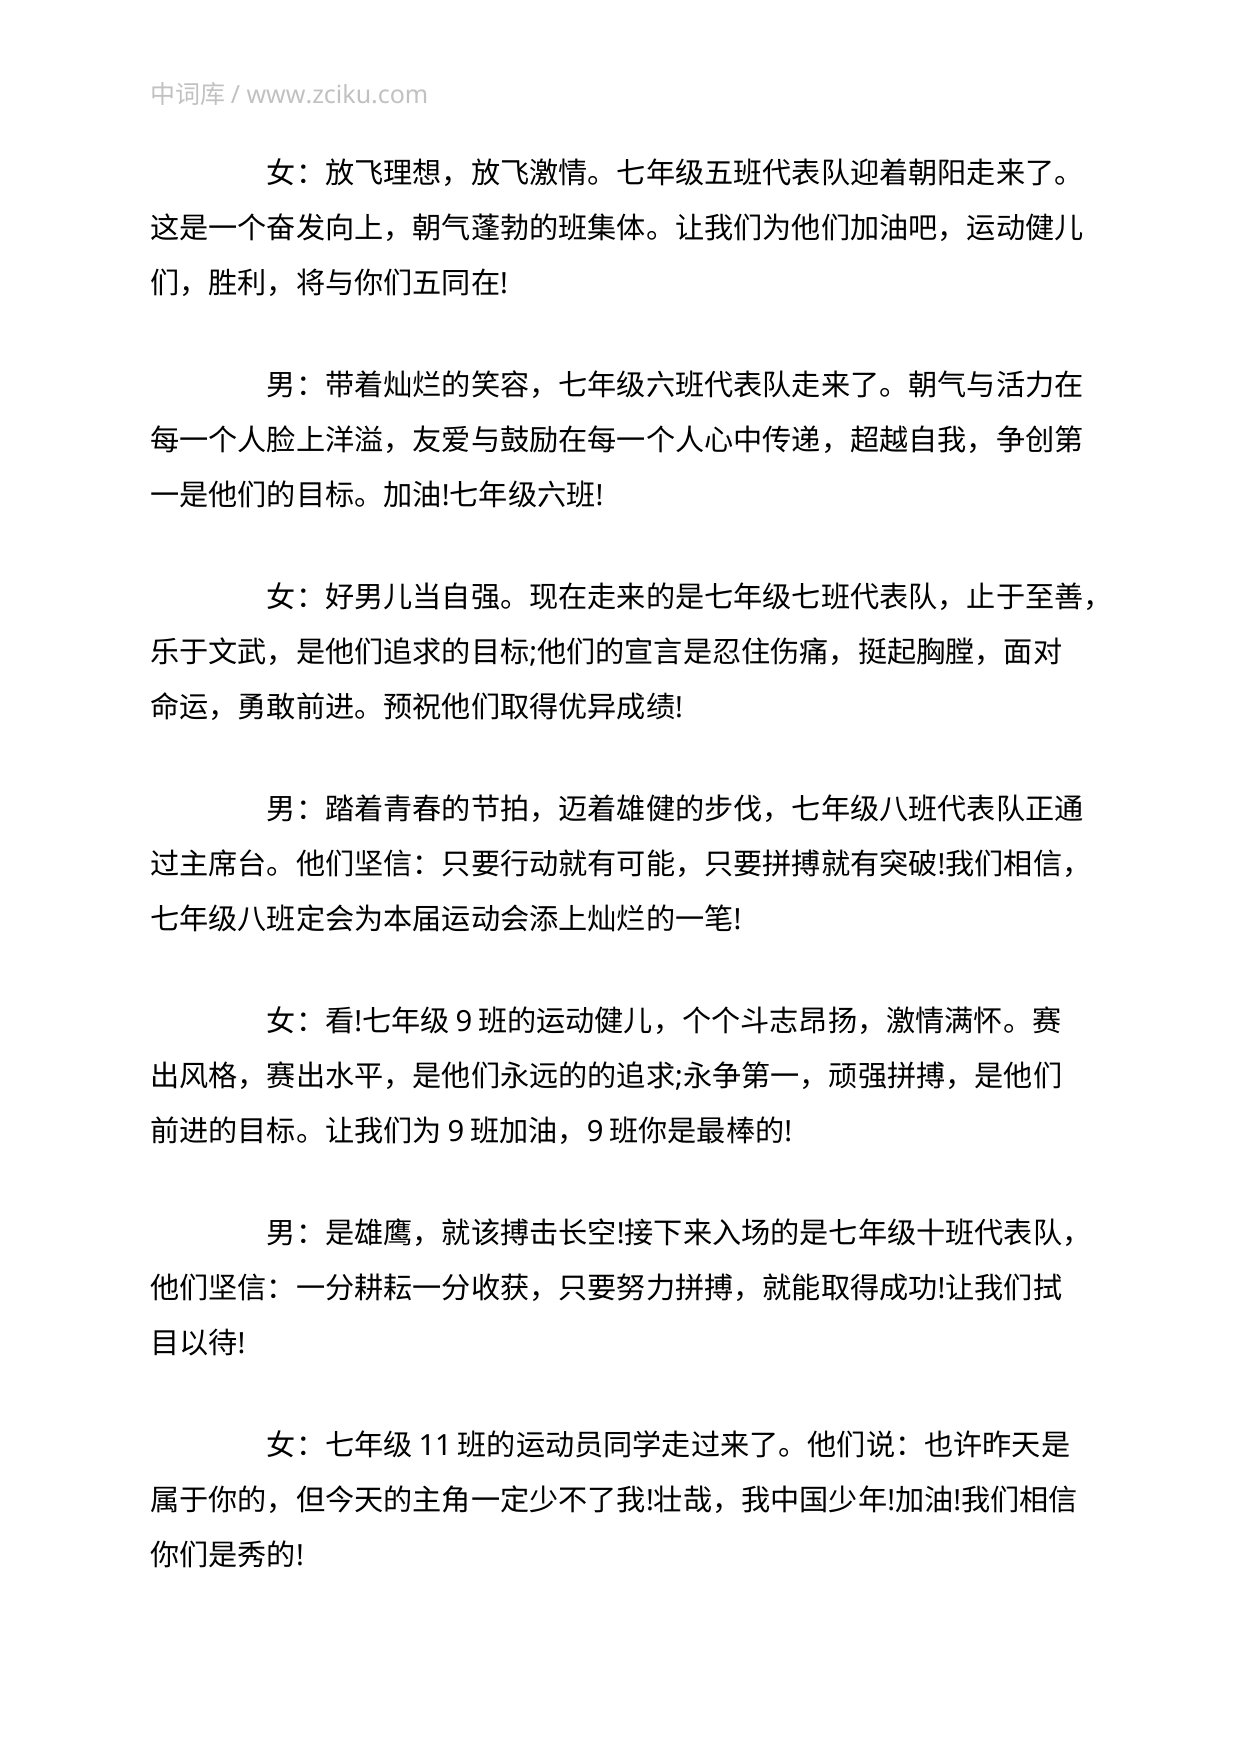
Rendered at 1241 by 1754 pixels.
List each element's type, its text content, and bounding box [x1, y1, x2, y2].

text 女：好男儿当自强。现在走来的是七年级七班代表队，止于至善，乐于文武，是他们追求的目标;他们的宣言是忍住伤痛，挺起胸膛，面对命运，勇敢前进。预祝他们取得优异成绩! [150, 573, 1090, 726]
text 男：带着灿烂的笑容，七年级六班代表队走来了。朝气与活力在每一个人脸上洋溢，友爱与鼓励在每一个人心中传递，超越自我，争创第一是他们的目标。加油!七年级六班! [150, 362, 1090, 514]
text 男：踏着青春的节拍，迈着雄健的步伐，七年级八班代表队正通过主席台。他们坚信：只要行动就有可能，只要拼搏就有突破!我们相信，七年级八班定会为本届运动会添上灿烂的一笔! [150, 785, 1090, 938]
text 女：看!七年级9班的运动健儿，个个斗志昂扬，激情满怀。赛出风格，赛出水平，是他们永远的的追求;永争第一，顽强拼搏，是他们前进的目标。让我们为9班加油，9班你是最棒的! [150, 997, 1090, 1150]
text 男：是雄鹰，就该搏击长空!接下来入场的是七年级十班代表队，他们坚信：一分耕耘一分收获，只要努力拼搏，就能取得成功!让我们拭目以待! [150, 1209, 1090, 1362]
text 女：七年级11班的运动员同学走过来了。他们说：也许昨天是属于你的，但今天的主角一定少不了我!壮哉，我中国少年!加油!我们相信你们是秀的! [150, 1421, 1090, 1574]
text 女：放飞理想，放飞激情。七年级五班代表队迎着朝阳走来了。这是一个奋发向上，朝气蓬勃的班集体。让我们为他们加油吧，运动健儿们，胜利，将与你们五同在! [150, 150, 1090, 302]
